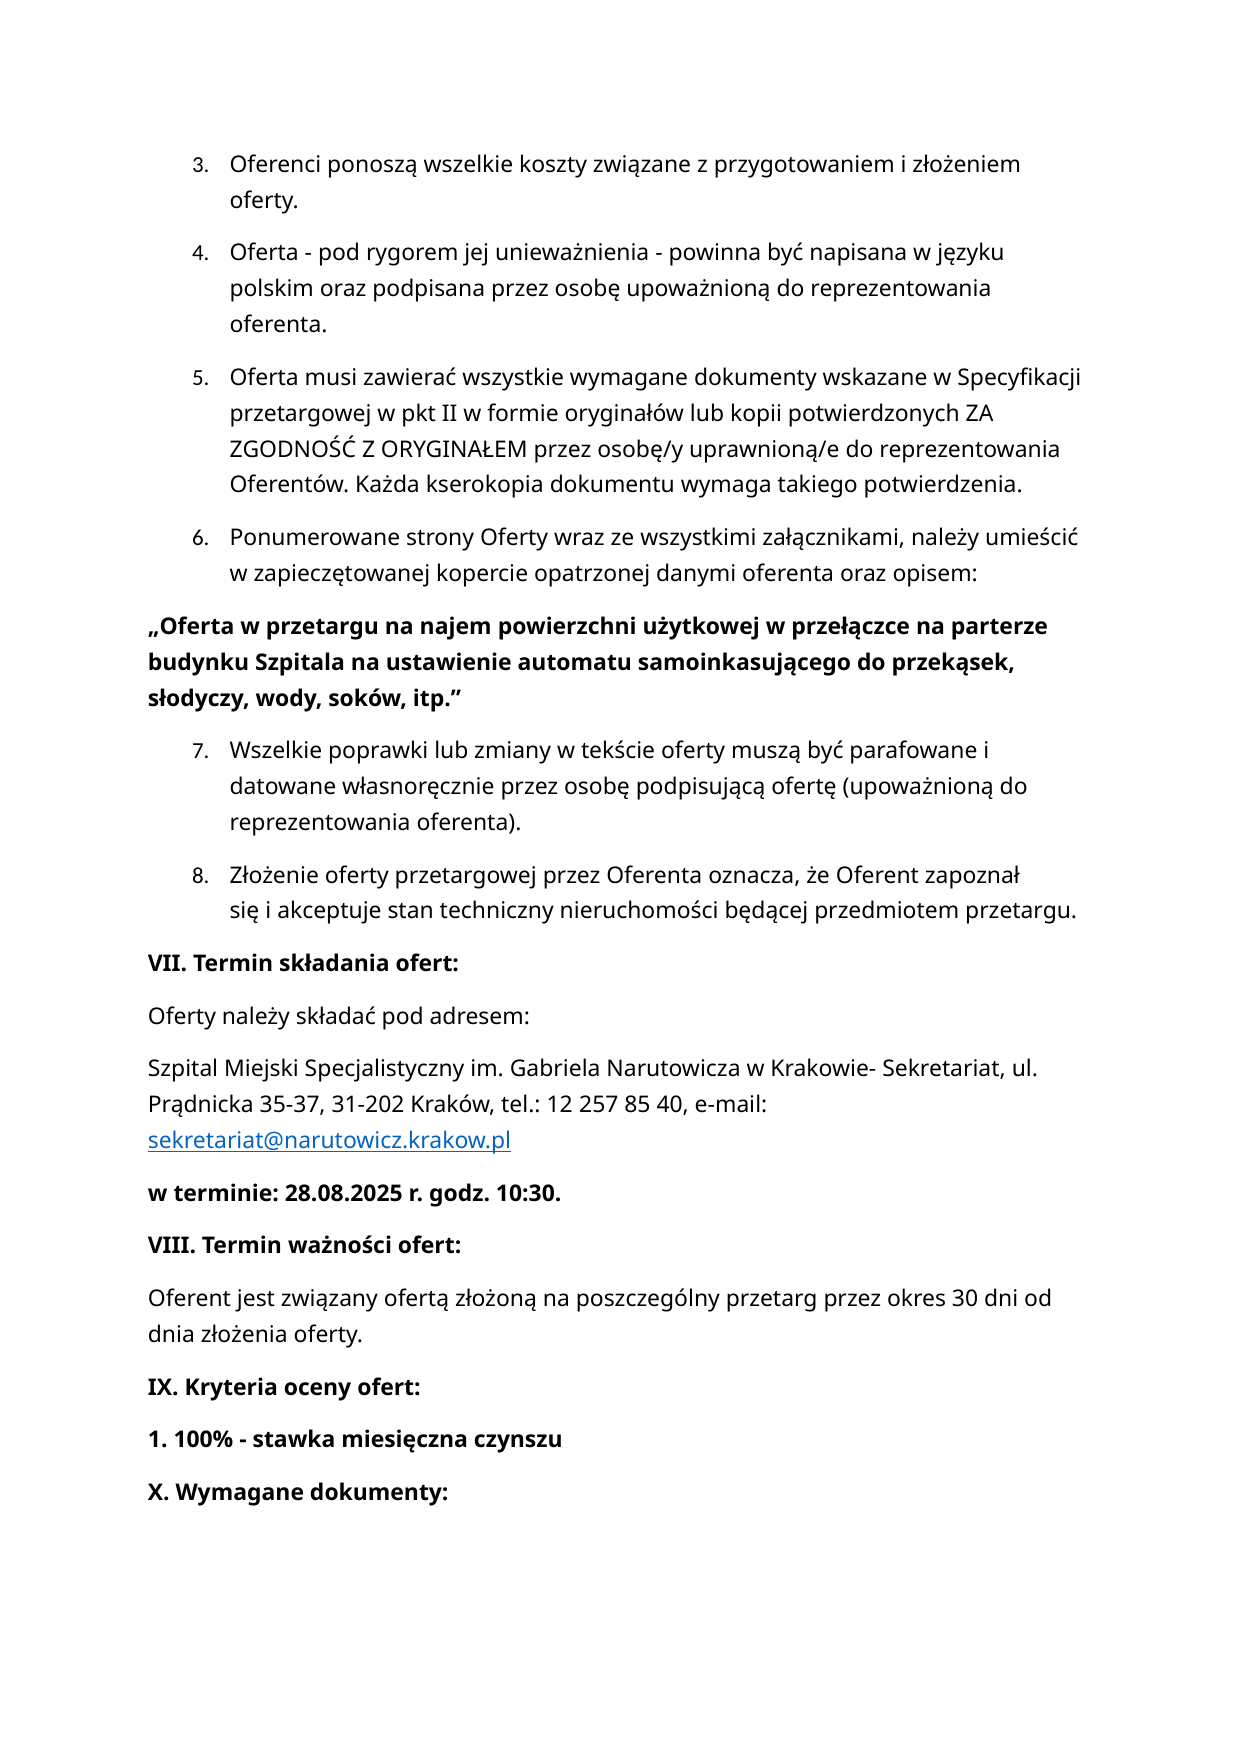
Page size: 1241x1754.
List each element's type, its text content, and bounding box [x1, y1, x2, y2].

text Oferty należy składać pod adresem: [148, 1000, 1093, 1031]
list Złożenie oferty przetargowej przez Oferenta oznacza, że Oferent zapoznał się i akceptuje stan techniczny nieruchomości będącej przedmiotem przetargu. [192, 858, 1093, 926]
list Oferta musi zawierać wszystkie wymagane dokumenty wskazane w Specyfikacji przetargowej w pkt II w formie oryginałów lub kopii potwierdzonych ZA ZGODNOŚĆ Z ORYGINAŁEM przez osobę/y uprawnioną/e do reprezentowania Oferentów. Każda kserokopia dokumentu wymaga takiego potwierdzenia. [192, 361, 1093, 500]
text w terminie: 28.08.2025 r. godz. 10:30. [148, 1177, 1093, 1208]
list Oferenci ponoszą wszelkie koszty związane z przygotowaniem i złożeniem oferty. [192, 148, 1093, 215]
text Szpital Miejski Specjalistyczny im. Gabriela Narutowicza w Krakowie- Sekretariat, ul. Prądnicka 35-37, 31-202 Kraków, tel.: 12 257 85 40, e-mail: sekretariat@narutowicz.krakow.pl [148, 1052, 1093, 1155]
text IX. Kryteria oceny ofert: [148, 1371, 1093, 1402]
text Oferent jest związany ofertą złożoną na poszczególny przetarg przez okres 30 dni od dnia złożenia oferty. [148, 1282, 1093, 1349]
text VIII. Termin ważności ofert: [148, 1229, 1093, 1261]
text X. Wymagane dokumenty: [148, 1476, 1093, 1507]
text 1. 100% - stawka miesięczna czynszu [148, 1423, 1093, 1454]
list Wszelkie poprawki lub zmiany w tekście oferty muszą być parafowane i datowane własnoręcznie przez osobę podpisującą ofertę (upoważnioną do reprezentowania oferenta). [192, 734, 1093, 837]
list Oferta - pod rygorem jej unieważnienia - powinna być napisana w języku polskim oraz podpisana przez osobę upoważnioną do reprezentowania oferenta. [192, 236, 1093, 339]
text VII. Termin składania ofert: [148, 947, 1093, 978]
list Ponumerowane strony Oferty wraz ze wszystkimi załącznikami, należy umieścić w zapieczętowanej kopercie opatrzonej danymi oferenta oraz opisem: [192, 521, 1093, 588]
text „Oferta w przetargu na najem powierzchni użytkowej w przełączce na parterze budynku Szpitala na ustawienie automatu samoinkasującego do przekąsek, słodyczy, wody, soków, itp.” [148, 609, 1093, 713]
